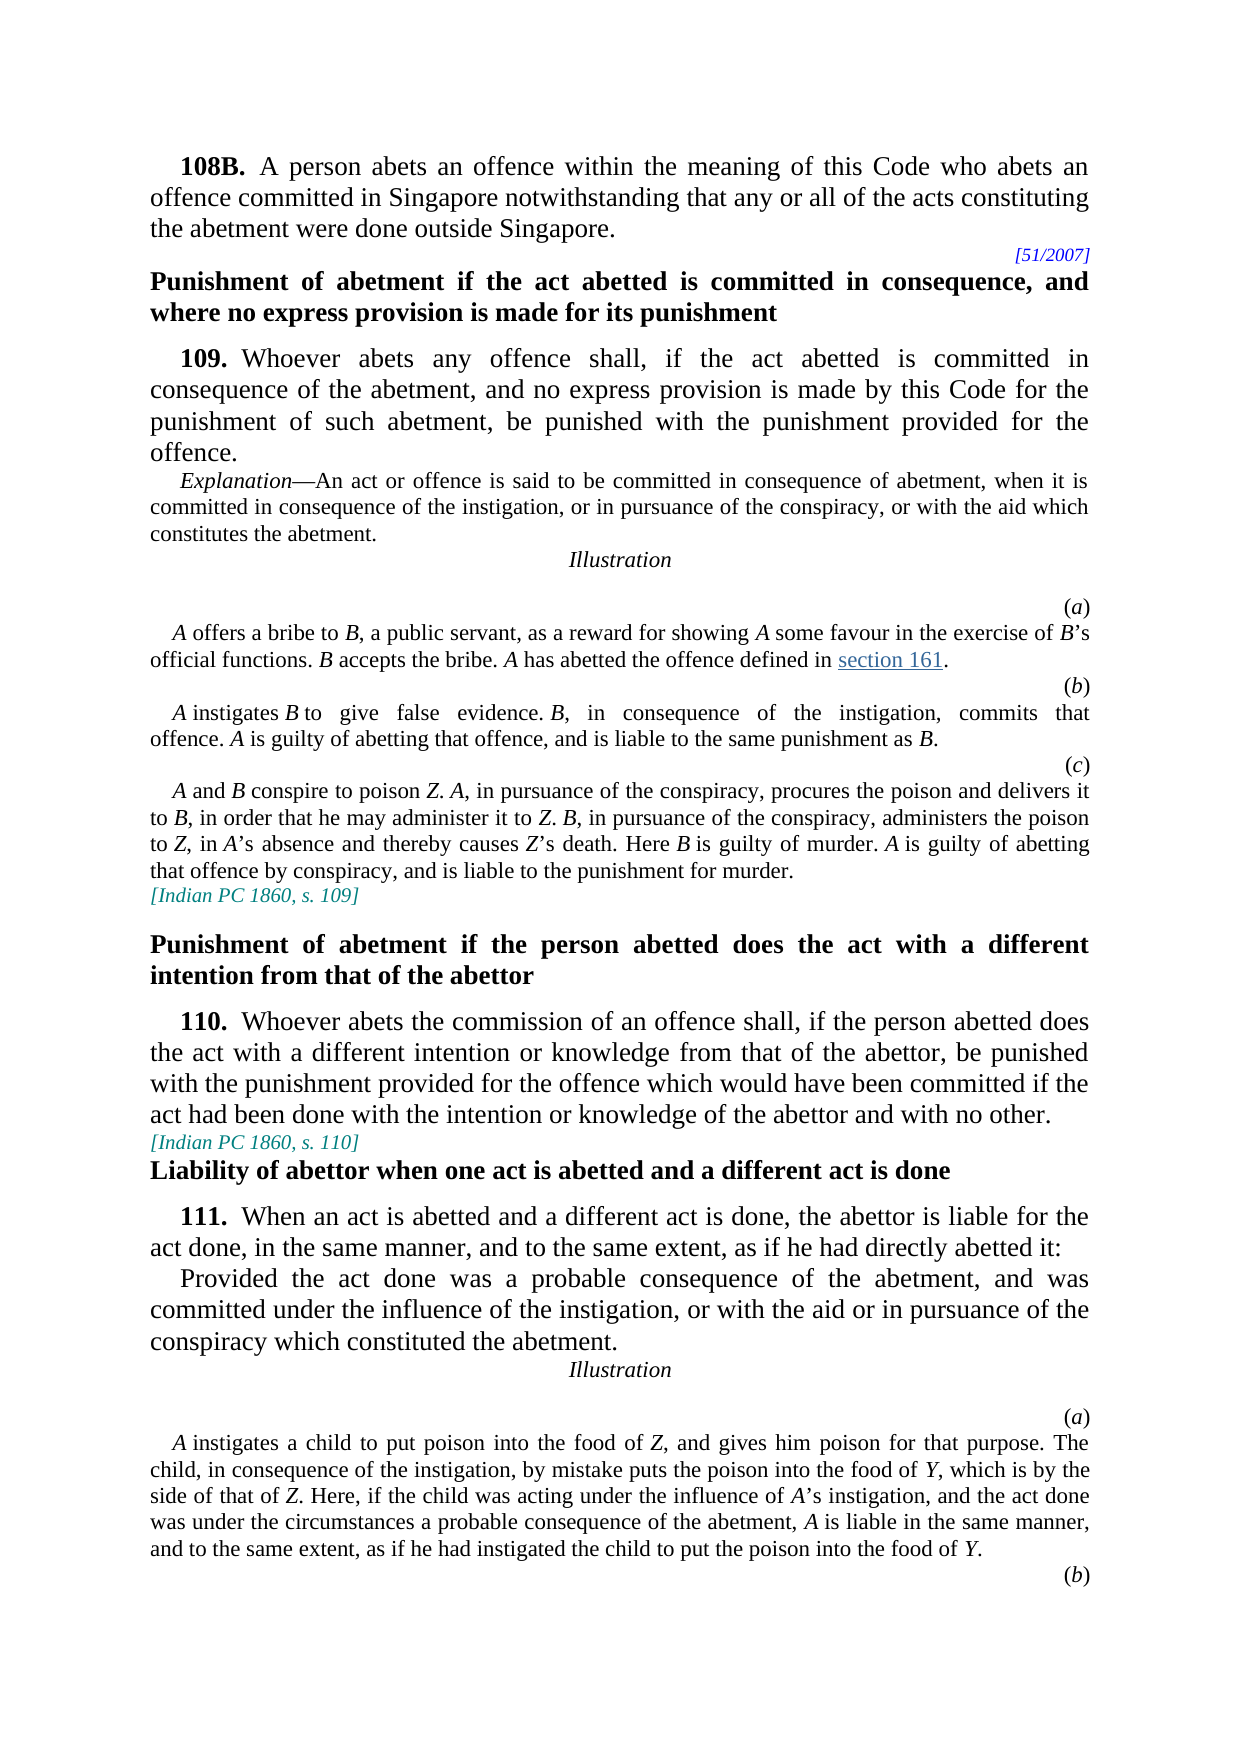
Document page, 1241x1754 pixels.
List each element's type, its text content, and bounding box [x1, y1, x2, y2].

text 109. Whoever abets any offence shall, if the act abetted is committed in consequence of the abetment, and no express provision is made by this Code for the punishment of such abetment, be punished with the punishment provided for the offence. [150, 342, 1090, 467]
text A and B conspire to poison Z. A, in pursuance of the conspiracy, procures the poison and delivers it to B, in order that he may administer it to Z. B, in pursuance of the conspiracy, administers the poison to Z, in A’s absence and thereby causes Z’s death. Here B is guilty of murder. A is guilty of abetting that offence by conspiracy, and is liable to the punishment for murder. [150, 778, 1090, 883]
text 110. Whoever abets the commission of an offence shall, if the person abetted does the act with a different intention or knowledge from that of the abettor, be punished with the punishment provided for the offence which would have been committed if the act had been done with the intention or knowledge of the abettor and with no other. [150, 1005, 1090, 1130]
text (a) [150, 1403, 1090, 1429]
text [51/2007] [150, 243, 1090, 265]
text (b) [150, 672, 1090, 698]
text Liability of abettor when one act is abetted and a different act is done [150, 1154, 1090, 1185]
text Punishment of abetment if the act abetted is committed in consequence, and where no express provision is made for its punishment [150, 265, 1090, 327]
text Illustration [150, 546, 1090, 572]
text Provided the act done was a probable consequence of the abetment, and was committed under the influence of the instigation, or with the aid or in pursuance of the conspiracy which constituted the abetment. [150, 1262, 1090, 1356]
text [Indian PC 1860, s. 110] [150, 1130, 1090, 1154]
text 108B. A person abets an offence within the meaning of this Code who abets an offence committed in Singapore notwithstanding that any or all of the acts constituting the abetment were done outside Singapore. [150, 150, 1090, 243]
text (c) [150, 751, 1090, 778]
text Explanation—An act or offence is said to be committed in consequence of abetment, when it is committed in consequence of the instigation, or in pursuance of the conspiracy, or with the aid which constitutes the abetment. [150, 467, 1090, 546]
text 111. When an act is abetted and a different act is done, the abettor is liable for the act done, in the same manner, and to the same extent, as if he had directly abetted it: [150, 1200, 1090, 1262]
text Punishment of abetment if the person abetted does the act with a different intention from that of the abettor [150, 928, 1090, 990]
text A instigates B to give false evidence. B, in consequence of the instigation, commits that offence. A is guilty of abetting that offence, and is liable to the same punishment as B. [150, 698, 1090, 751]
text A offers a bribe to B, a public servant, as a reward for showing A some favour in the exercise of B’s official functions. B accepts the bribe. A has abetted the offence defined in section 161. [150, 619, 1090, 672]
text (a) [150, 593, 1090, 619]
text [Indian PC 1860, s. 109] [150, 883, 1090, 907]
text A instigates a child to put poison into the food of Z, and gives him poison for that purpose. The child, in consequence of the instigation, by mistake puts the poison into the food of Y, which is by the side of that of Z. Here, if the child was acting under the influence of A’s instigation, and the act done was under the circumstances a probable consequence of the abetment, A is liable in the same manner, and to the same extent, as if he had instigated the child to put the poison into the food of Y. [150, 1429, 1090, 1561]
text Illustration [150, 1356, 1090, 1382]
text (b) [150, 1561, 1090, 1587]
